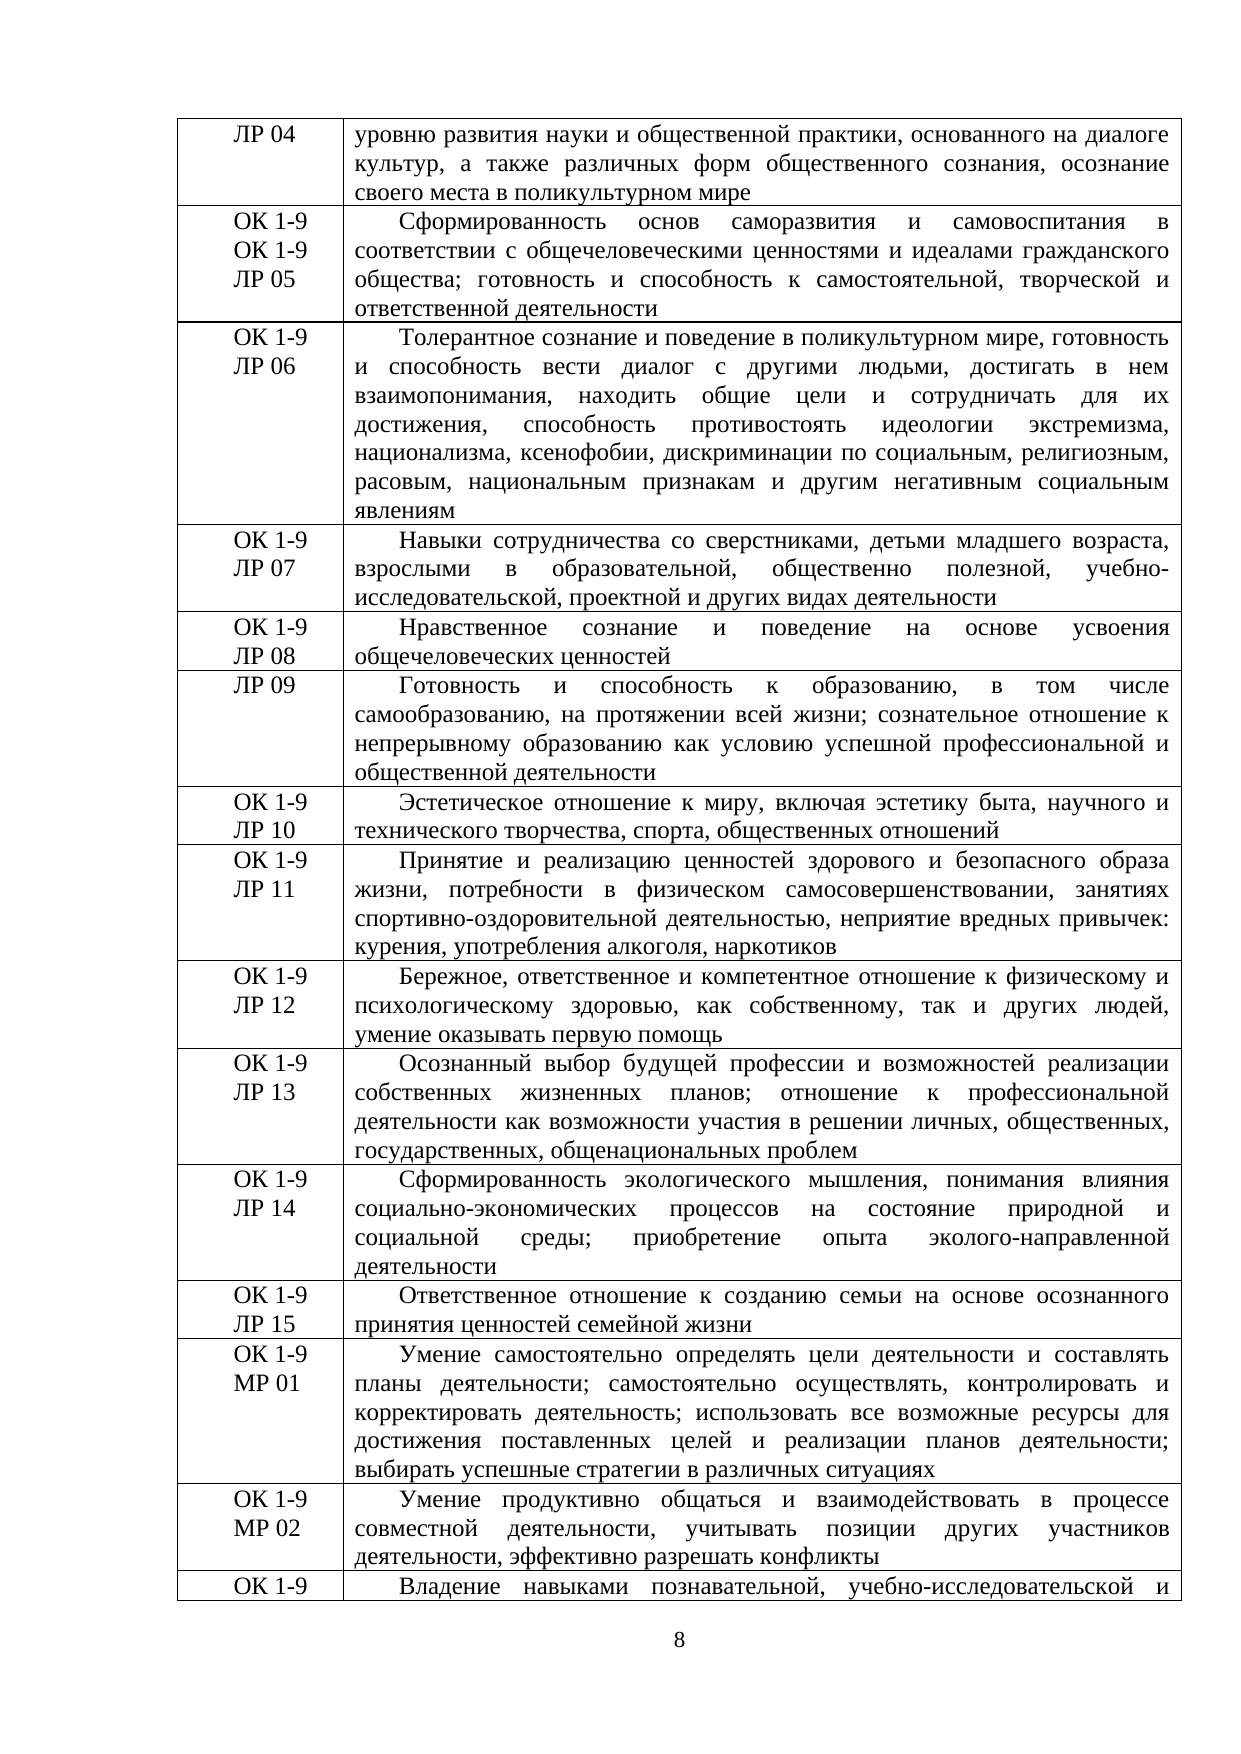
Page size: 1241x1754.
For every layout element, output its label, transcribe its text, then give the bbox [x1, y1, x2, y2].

table_cell Умение продуктивно общаться и взаимодействовать в процессе совместной деятельности, учитывать позиции других участников деятельности, эффективно разрешать конфликты [344, 1484, 1181, 1570]
table_cell Эстетическое отношение к миру, включая эстетику быта, научного и технического творчества, спорта, общественных отношений [344, 787, 1181, 844]
table_cell ОК 1-9 ЛР 10 [178, 787, 343, 844]
table_cell Ответственное отношение к созданию семьи на основе осознанного принятия ценностей семейной жизни [344, 1281, 1181, 1338]
table_cell Бережное, ответственное и компетентное отношение к физическому и психологическому здоровью, как собственному, так и других людей, умение оказывать первую помощь [344, 961, 1181, 1047]
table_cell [344, 119, 1181, 205]
table_cell ОК 1-9 ЛР 12 [178, 961, 343, 1047]
table_cell ОК 1-9 МР 01 [178, 1339, 343, 1483]
table_cell Осознанный выбор будущей профессии и возможностей реализации собственных жизненных планов; отношение к профессиональной деятельности как возможности участия в решении личных, общественных, государственных, общенациональных проблем [344, 1049, 1181, 1163]
table_cell ОК 1-9 МР 03 [178, 1571, 343, 1600]
table_cell ОК 1-9 ЛР 07 [178, 525, 343, 611]
table_cell Сформированность основ саморазвития и самовоспитания в соответствии с общечеловеческими ценностями и идеалами гражданского общества; готовность и способность к самостоятельной, творческой и ответственной деятельности [344, 206, 1181, 321]
table_cell ОК 1-9 ОК 1-9 ЛР 05 [178, 206, 343, 321]
table_cell ОК 1-9 ЛР 11 [178, 845, 343, 960]
table_cell Готовность и способность к образованию, в том числе самообразованию, на протяжении всей жизни; сознательное отношение к непрерывному образованию как условию успешной профессиональной и общественной деятельности [344, 671, 1181, 786]
table_cell Сформированность экологического мышления, понимания влияния социально-экономических процессов на состояние природной и социальной среды; приобретение опыта эколого-направленной деятельности [344, 1165, 1181, 1279]
table_cell Принятие и реализацию ценностей здорового и безопасного образа жизни, потребности в физическом самосовершенствовании, занятиях спортивно-оздоровительной деятельностью, неприятие вредных привычек: курения, употребления алкоголя, наркотиков [344, 845, 1181, 960]
table_cell ОК 1-9 ЛР 08 [178, 612, 343, 669]
table_cell ОК 1-9 ЛР 15 [178, 1281, 343, 1338]
table_cell ОК 1-9 ЛР 13 [178, 1049, 343, 1163]
table_cell Толерантное сознание и поведение в поликультурном мире, готовность и способность вести диалог с другими людьми, достигать в нем взаимопонимания, находить общие цели и сотрудничать для их достижения, способность противостоять идеологии экстремизма, национализма, ксенофобии, дискриминации по социальным, религиозным, расовым, национальным признакам и другим негативным социальным явлениям [344, 323, 1181, 524]
table_cell Нравственное сознание и поведение на основе усвоения общечеловеческих ценностей [344, 612, 1181, 669]
table_cell ОК 1-9 ЛР 06 [178, 323, 343, 524]
table_cell Навыки сотрудничества со сверстниками, детьми младшего возраста, взрослыми в образовательной, общественно полезной, учебно-исследовательской, проектной и других видах деятельности [344, 525, 1181, 611]
table_cell ОК 1-9 МР 02 [178, 1484, 343, 1570]
table_cell ОК 1-9 ЛР 04 [178, 119, 343, 205]
table_cell ОК 1-9 ЛР 14 [178, 1165, 343, 1279]
table_cell Умение самостоятельно определять цели деятельности и составлять планы деятельности; самостоятельно осуществлять, контролировать и корректировать деятельность; использовать все возможные ресурсы для достижения поставленных целей и реализации планов деятельности; выбирать успешные стратегии в различных ситуациях [344, 1339, 1181, 1483]
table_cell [344, 1571, 1181, 1600]
table_cell ЛР 09 [178, 671, 343, 786]
